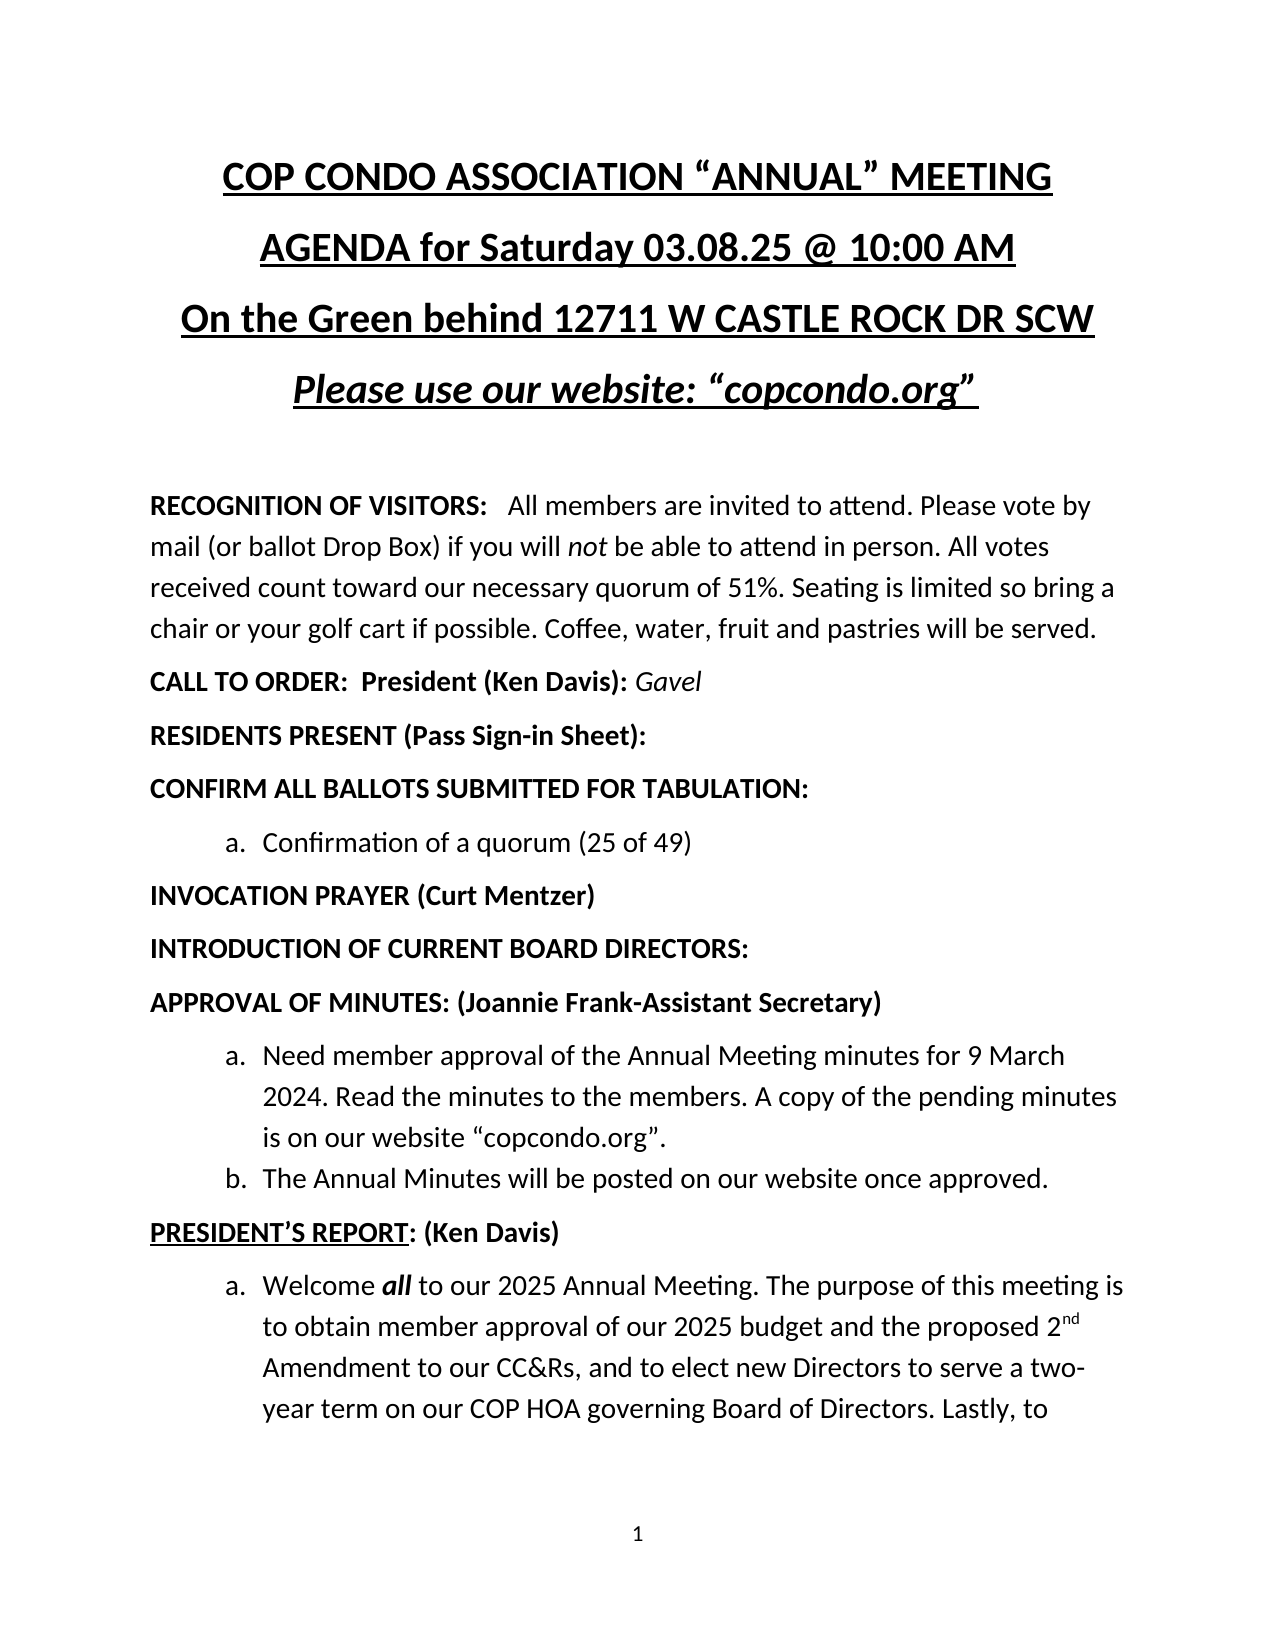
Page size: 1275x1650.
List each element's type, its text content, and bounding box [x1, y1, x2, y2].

text Please use our website: “copcondo.org” [150, 363, 1125, 414]
text INTRODUCTION OF CURRENT BOARD DIRECTORS: [150, 931, 1125, 966]
text CONFIRM ALL BALLOTS SUBMITTED FOR TABULATION: [150, 770, 1125, 806]
text PRESIDENT’S REPORT: (Ken Davis) [150, 1214, 1125, 1249]
text On the Green behind 12711 W CASTLE ROCK DR SCW [150, 292, 1125, 343]
text INVOCATION PRAYER (Curt Mentzer) [150, 877, 1125, 913]
text COP CONDO ASSOCIATION “ANNUAL” MEETING [150, 150, 1125, 201]
list Confirmation of a quorum (25 of 49) [225, 824, 1125, 859]
text RECOGNITION OF VISITORS: All members are invited to attend. Please vote by mail (or ballot Drop Box) if you will not be able to attend in person. All votes received count toward our necessary quorum of 51%. Seating is limited so bring a chair or your golf cart if possible. Coffee, water, fruit and pastries will be served. [150, 487, 1125, 646]
list Need member approval of the Annual Meeting minutes for 9 March 2024. Read the minutes to the members. A copy of the pending minutes is on our website “copcondo.org”. [225, 1037, 1125, 1155]
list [225, 1267, 1125, 1426]
text CALL TO ORDER: President (Ken Davis): Gavel [150, 663, 1125, 699]
list The Annual Minutes will be posted on our website once approved. [225, 1160, 1125, 1196]
text AGENDA for Saturday 03.08.25 @ 10:00 AM [150, 221, 1125, 272]
text RESIDENTS PRESENT (Pass Sign-in Sheet): [150, 717, 1125, 752]
text APPROVAL OF MINUTES: (Joannie Frank-Assistant Secretary) [150, 984, 1125, 1020]
